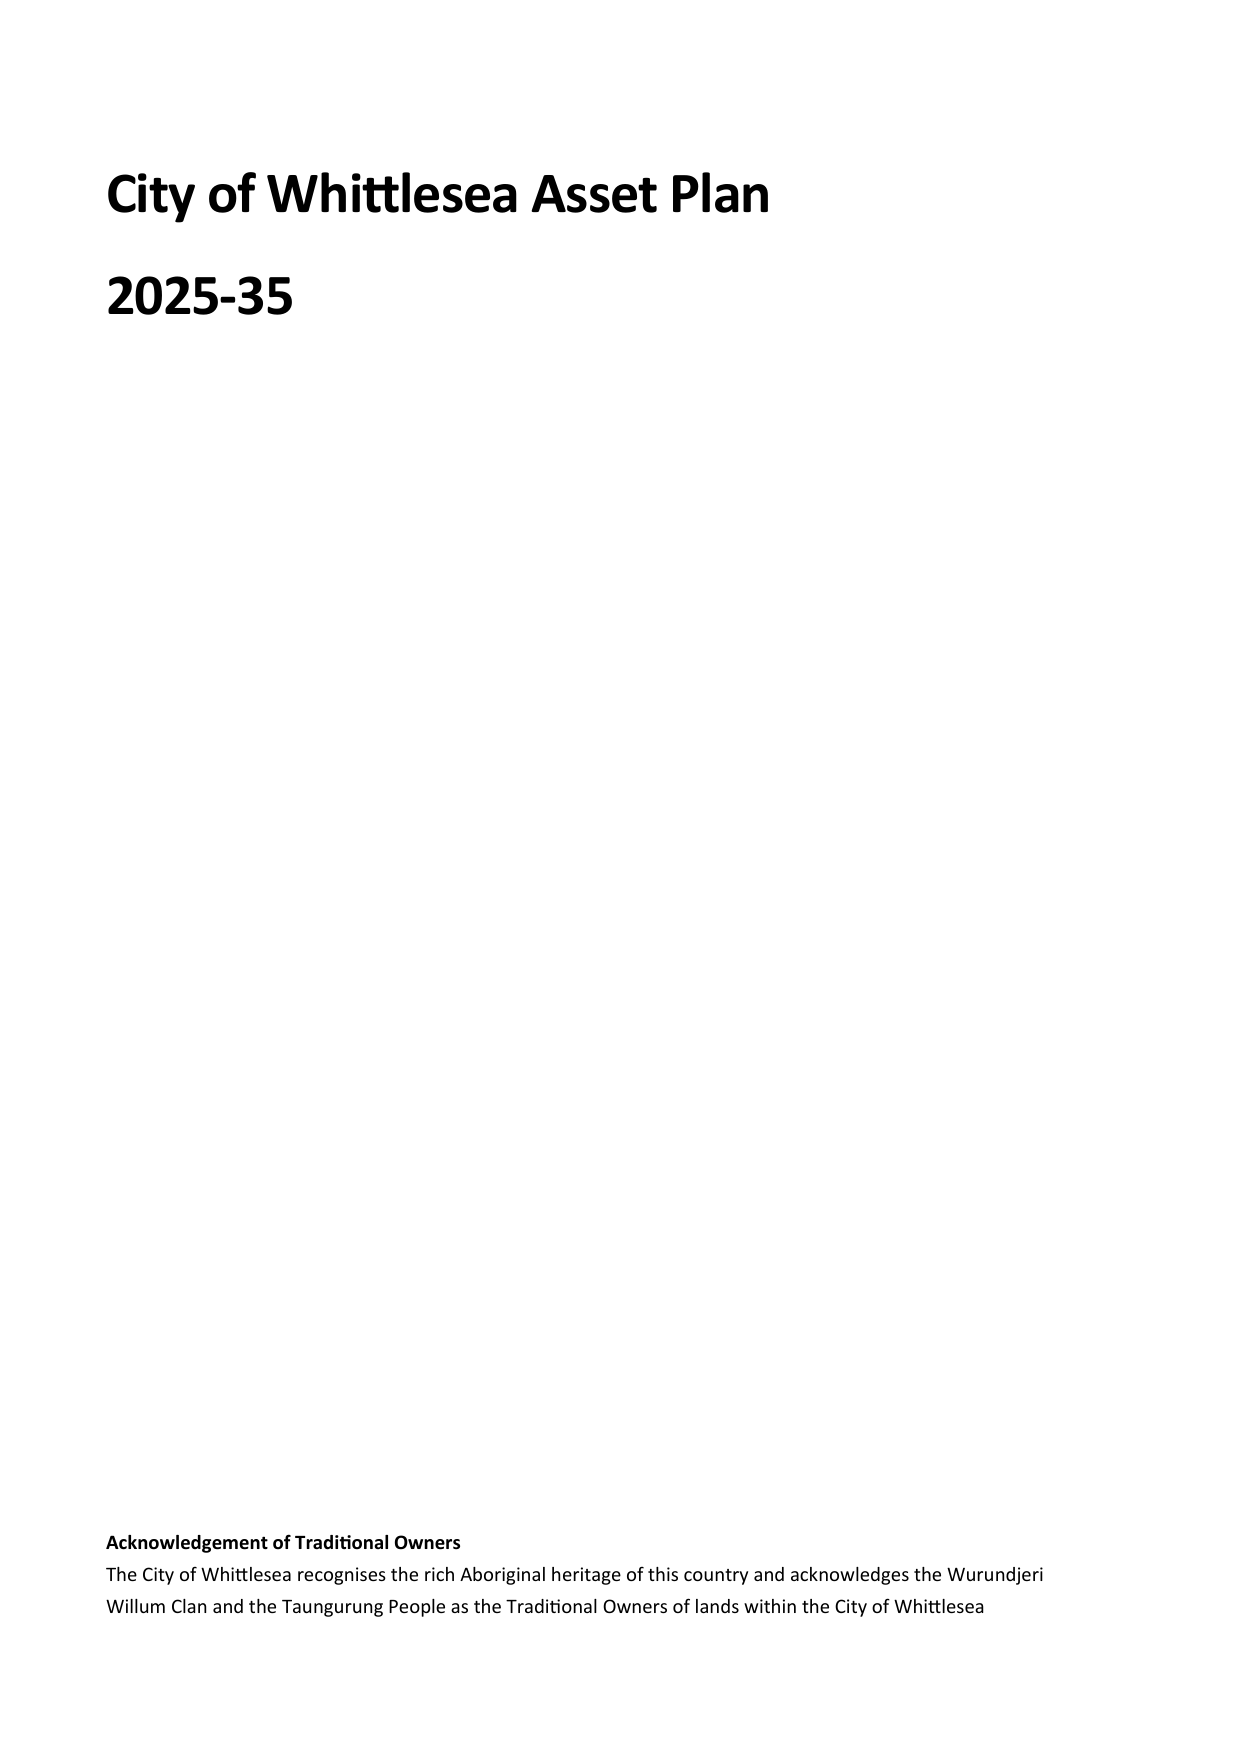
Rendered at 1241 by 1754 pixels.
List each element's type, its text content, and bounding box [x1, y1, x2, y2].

text 2025-35 [106, 257, 1090, 329]
title City of Whittlesea Asset Plan [106, 156, 1090, 227]
text Acknowledgement of Traditional Owners The City of Whittlesea recognises the rich Aboriginal heritage of this country and acknowledges the Wurundjeri Willum Clan and the Taungurung People as the Traditional Owners of lands within the City of Whittlesea [106, 1529, 1090, 1618]
